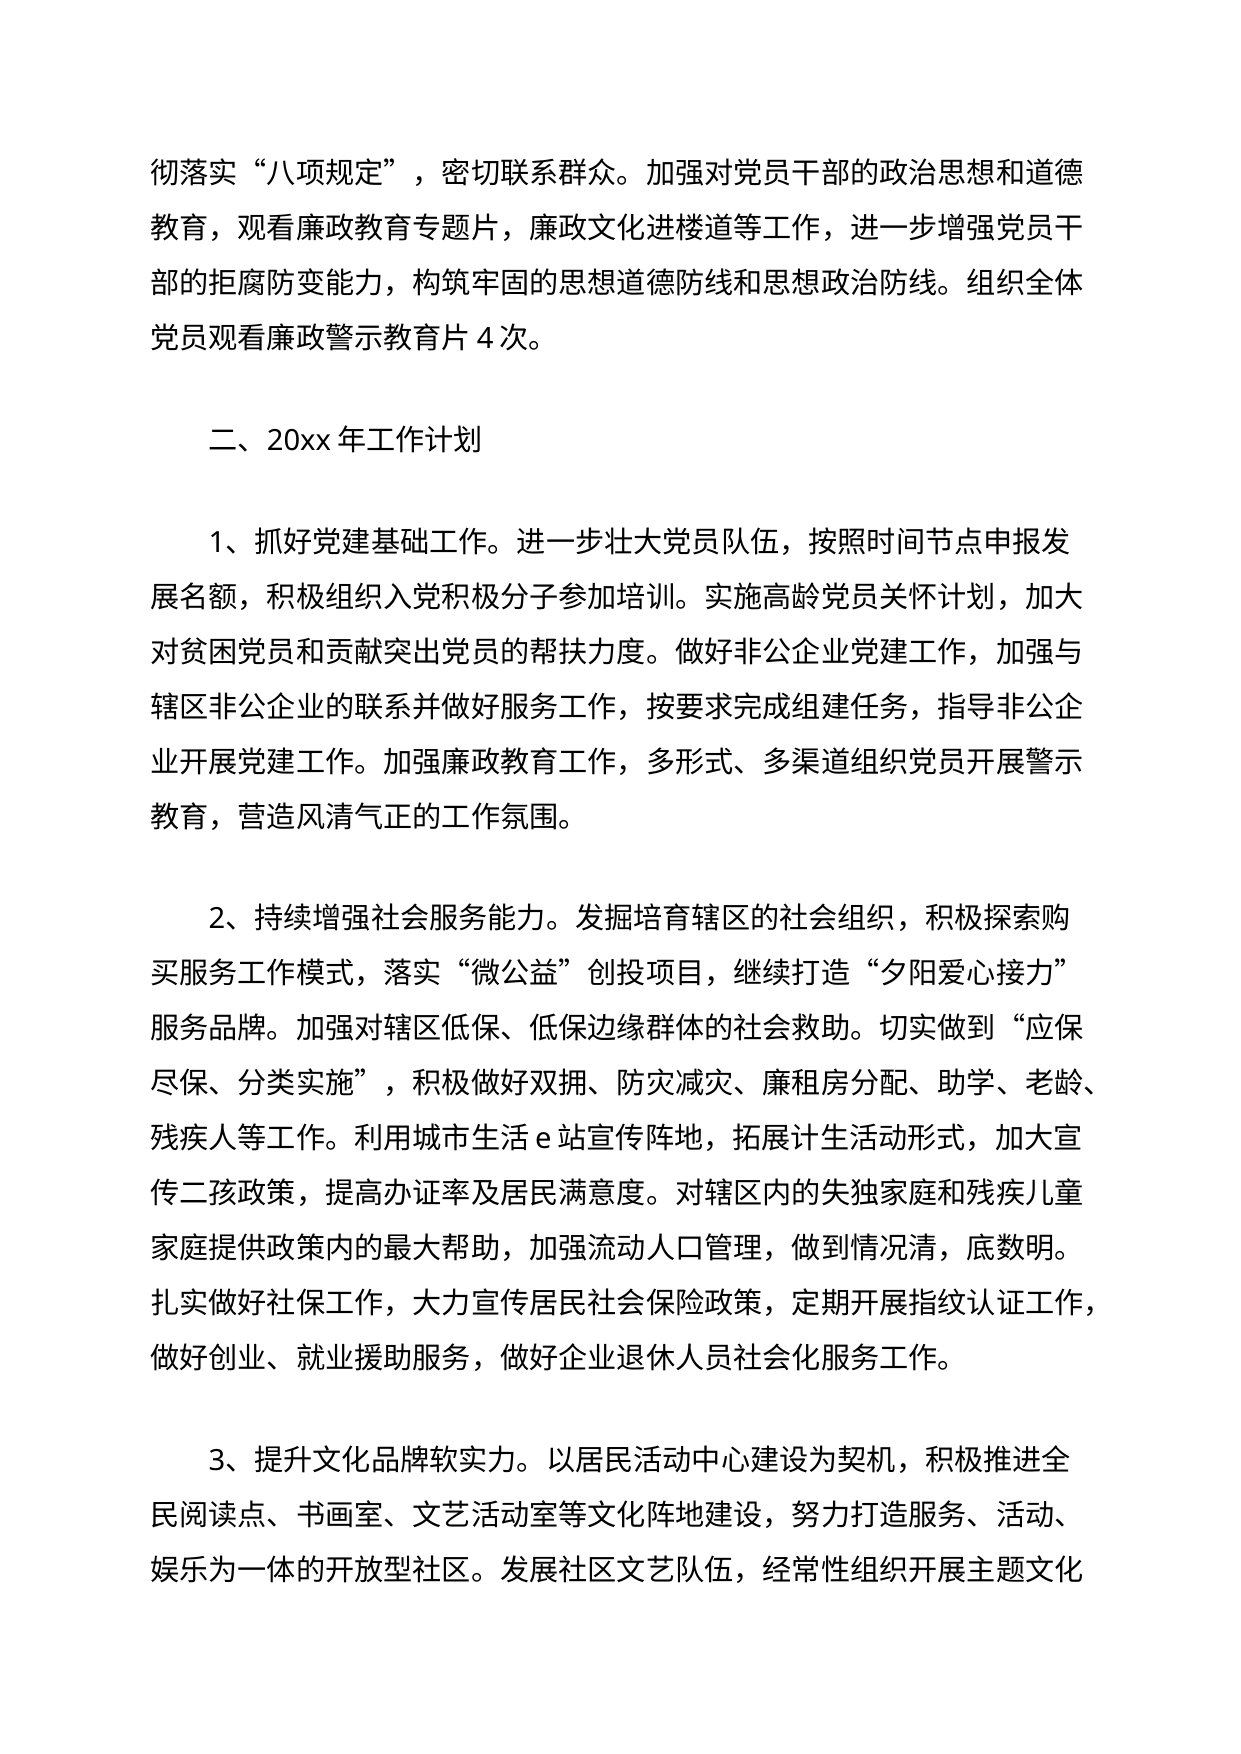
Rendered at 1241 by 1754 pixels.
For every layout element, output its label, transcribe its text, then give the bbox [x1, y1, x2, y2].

text 2、持续增强社会服务能力。发掘培育辖区的社会组织，积极探索购买服务工作模式，落实“微公益”创投项目，继续打造“夕阳爱心接力”服务品牌。加强对辖区低保、低保边缘群体的社会救助。切实做到“应保尽保、分类实施”，积极做好双拥、防灾减灾、廉租房分配、助学、老龄、残疾人等工作。利用城市生活e站宣传阵地，拓展计生活动形式，加大宣传二孩政策，提高办证率及居民满意度。对辖区内的失独家庭和残疾儿童家庭提供政策内的最大帮助，加强流动人口管理，做到情况清，底数明。扎实做好社保工作，大力宣传居民社会保险政策，定期开展指纹认证工作，做好创业、就业援助服务，做好企业退休人员社会化服务工作。 [150, 895, 1090, 1377]
text 二、20xx年工作计划 [150, 417, 1090, 459]
text 1、抓好党建基础工作。进一步壮大党员队伍，按照时间节点申报发展名额，积极组织入党积极分子参加培训。实施高龄党员关怀计划，加大对贫困党员和贡献突出党员的帮扶力度。做好非公企业党建工作，加强与辖区非公企业的联系并做好服务工作，按要求完成组建任务，指导非公企业开展党建工作。加强廉政教育工作，多形式、多渠道组织党员开展警示教育，营造风清气正的工作氛围。 [150, 519, 1090, 836]
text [150, 1436, 1090, 1588]
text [150, 150, 1090, 357]
